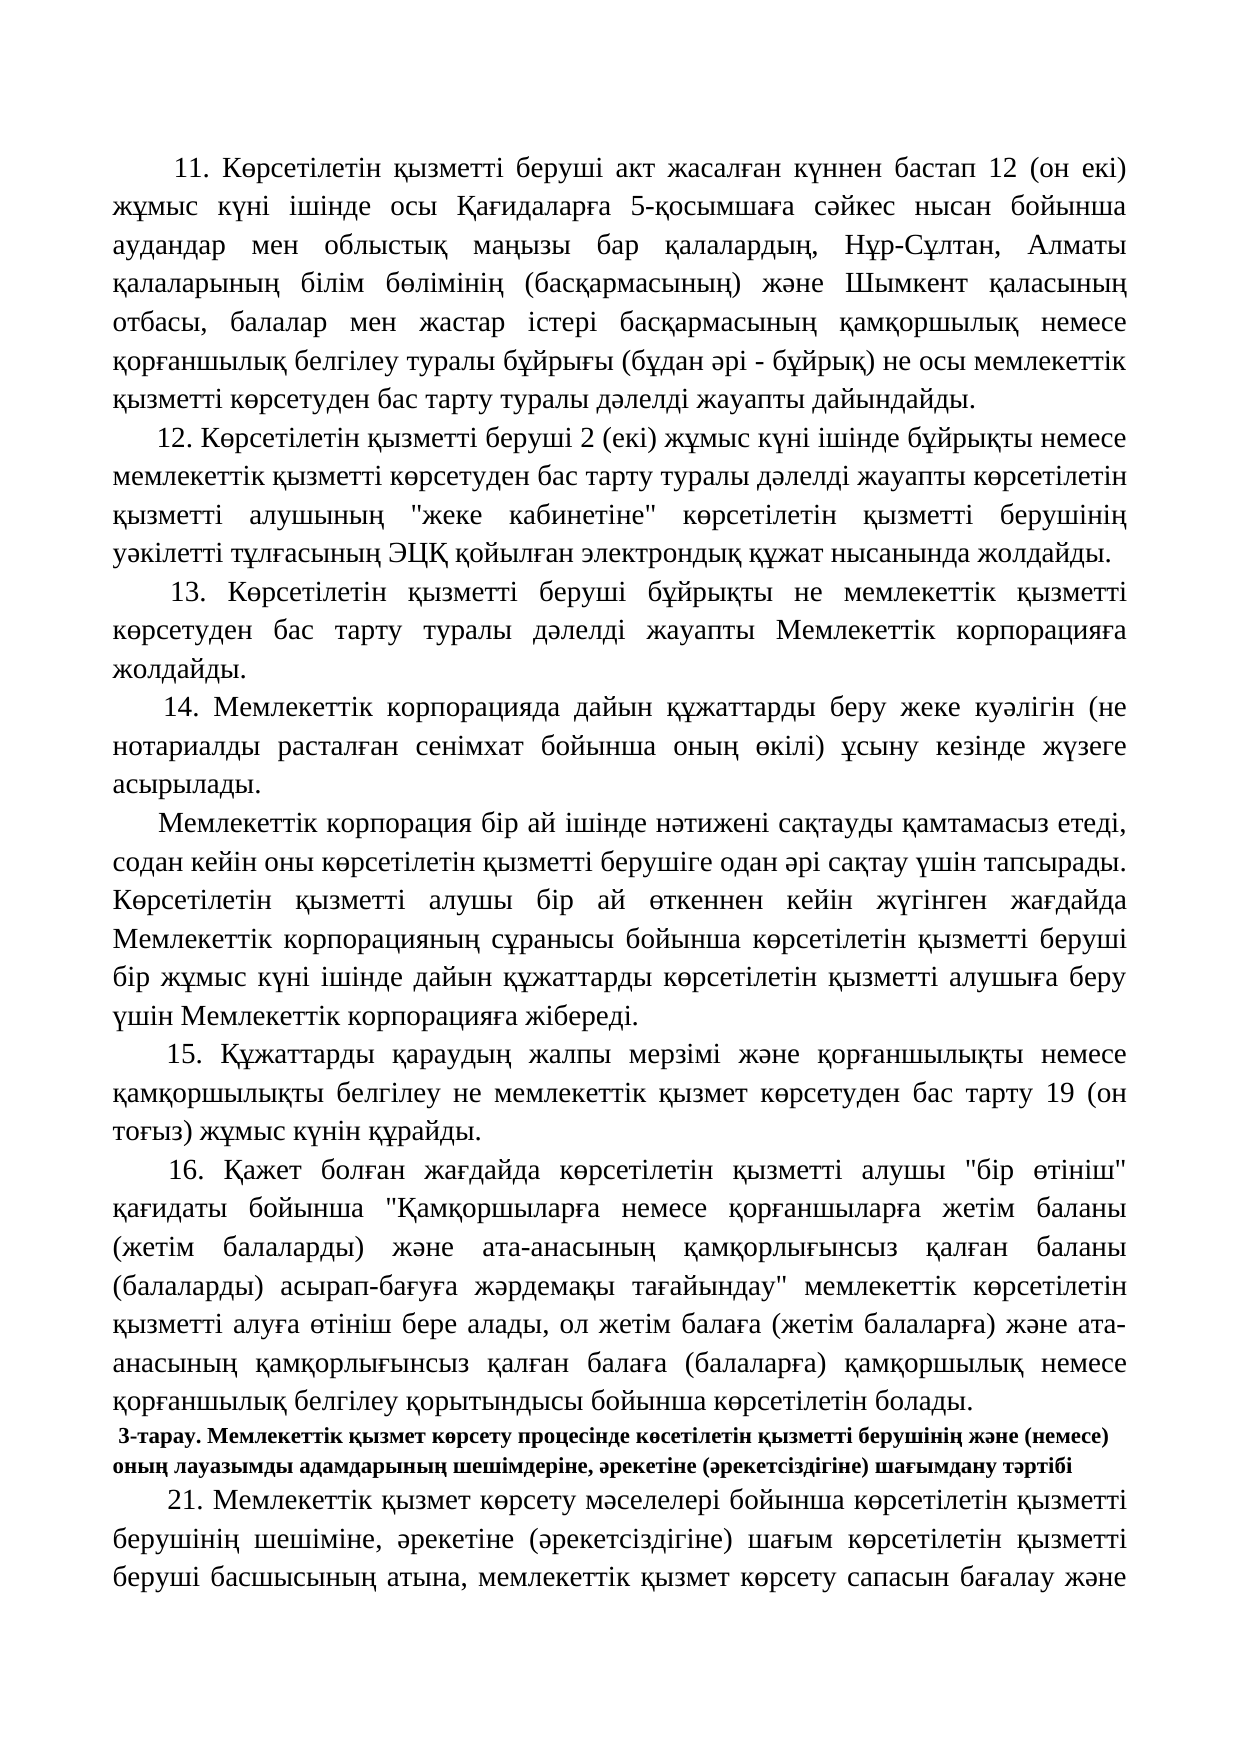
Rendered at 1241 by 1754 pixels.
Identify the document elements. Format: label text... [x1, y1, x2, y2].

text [112, 1482, 1128, 1593]
text 14. Мемлекеттік корпорацияда дайын құжаттарды беру жеке куәлігін (не нотариалды расталған сенімхат бойынша оның өкілі) ұсыну кезінде жүзеге асырылады. [112, 689, 1128, 800]
text 15. Құжаттарды қараудың жалпы мерзімі және қорғаншылықты немесе қамқоршылықты белгілеу не мемлекеттік қызмет көрсетуден бас тарту 19 (он тоғыз) жұмыс күнін құрайды. [112, 1036, 1128, 1147]
text 16. Қажет болған жағдайда көрсетілетін қызметті алушы "бір өтініш" қағидаты бойынша "Қамқоршыларға немесе қорғаншыларға жетім баланы (жетім балаларды) және ата-анасының қамқорлығынсыз қалған баланы (балаларды) асырап-бағуға жәрдемақы тағайындау" мемлекеттік көрсетілетін қызметті алуға өтініш бере алады, ол жетім балаға (жетім балаларға) және ата-анасының қамқорлығынсыз қалған балаға (балаларға) қамқоршылық немесе қорғаншылық белгілеу қорытындысы бойынша көрсетілетін болады. [112, 1152, 1128, 1417]
text Мемлекеттік корпорация бір ай ішінде нәтижені сақтауды қамтамасыз етеді, содан кейін оны көрсетілетін қызметті берушіге одан әрі сақтау үшін тапсырады. Көрсетілетін қызметті алушы бір ай өткеннен кейін жүгінген жағдайда Мемлекеттік корпорацияның сұранысы бойынша көрсетілетін қызметті беруші бір жұмыс күні ішінде дайын құжаттарды көрсетілетін қызметті алушыға беру үшін Мемлекеттік корпорацияға жібереді. [112, 805, 1128, 1031]
text 12. Көрсетілетін қызметті беруші 2 (екі) жұмыс күні ішінде бұйрықты немесе мемлекеттік қызметті көрсетуден бас тарту туралы дәлелді жауапты көрсетілетін қызметті алушының "жеке кабинетіне" көрсетілетін қызметті берушінің уәкілетті тұлғасының ЭЦҚ қойылған электрондық құжат нысанында жолдайды. [112, 420, 1128, 569]
text 13. Көрсетілетін қызметті беруші бұйрықты не мемлекеттік қызметті көрсетуден бас тарту туралы дәлелді жауапты Мемлекеттік корпорацияға жолдайды. [112, 574, 1128, 684]
text 11. Көрсетілетін қызметті беруші акт жасалған күннен бастап 12 (он екі) жұмыс күні ішінде осы Қағидаларға 5-қосымшаға сәйкес нысан бойынша аудандар мен облыстық маңызы бар қалалардың, Нұр-Сұлтан, Алматы қалаларының білім бөлімінің (басқармасының) және Шымкент қаласының отбасы, балалар мен жастар істері басқармасының қамқоршылық немесе қорғаншылық белгілеу туралы бұйрығы (бұдан әрі - бұйрық) не осы мемлекеттік қызметті көрсетуден бас тарту туралы дәлелді жауапты дайындайды. [112, 150, 1128, 415]
text 3-тарау. Мемлекеттік қызмет көрсету процесінде көсетілетін қызметті берушінің және (немесе) оның лауазымды адамдарының шешімдеріне, әрекетіне (әрекетсіздігіне) шағымдану тәртібі [112, 1422, 1128, 1478]
